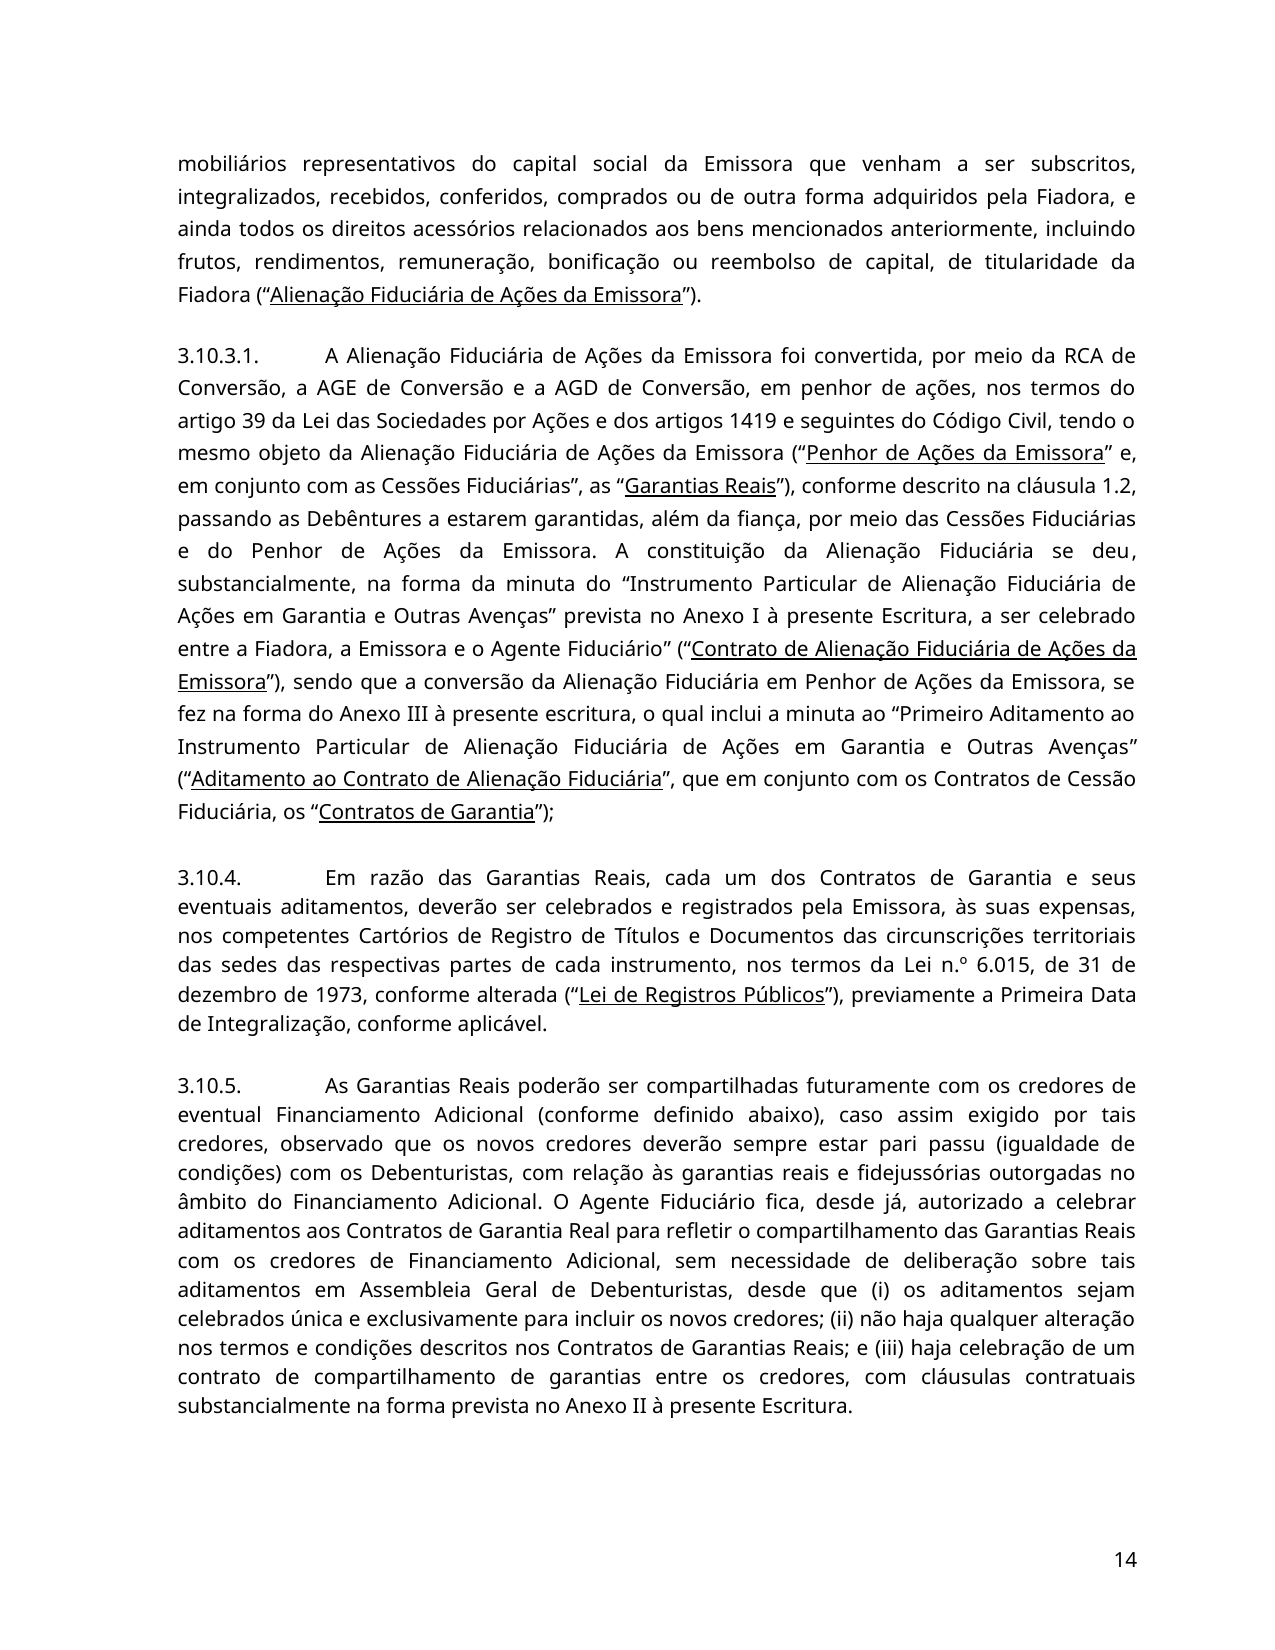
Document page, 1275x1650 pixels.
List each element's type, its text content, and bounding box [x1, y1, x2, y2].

list A Alienação Fiduciária de Ações da Emissora foi convertida, por meio da RCA de Conversão, a AGE de Conversão e a AGD de Conversão, em penhor de ações, nos termos do artigo 39 da Lei das Sociedades por Ações e dos artigos 1419 e seguintes do Código Civil, tendo o mesmo objeto da Alienação Fiduciária de Ações da Emissora (“Penhor de Ações da Emissora” e, em conjunto com as Cessões Fiduciárias”, as “Garantias Reais”), conforme descrito na cláusula 1.2, passando as Debêntures a estarem garantidas, além da fiança, por meio das Cessões Fiduciárias e do Penhor de Ações da Emissora. A constituição da Alienação Fiduciária se deu, substancialmente, na forma da minuta do “Instrumento Particular de Alienação Fiduciária de Ações em Garantia e Outras Avenças” prevista no Anexo I à presente Escritura, a ser celebrado entre a Fiadora, a Emissora e o Agente Fiduciário” (“Contrato de Alienação Fiduciária de Ações da Emissora”), sendo que a conversão da Alienação Fiduciária em Penhor de Ações da Emissora, se fez na forma do Anexo III à presente escritura, o qual inclui a minuta ao “Primeiro Aditamento ao Instrumento Particular de Alienação Fiduciária de Ações em Garantia e Outras Avenças” (“Aditamento ao Contrato de Alienação Fiduciária”, que em conjunto com os Contratos de Cessão Fiduciária, os “Contratos de Garantia”); [177, 341, 1137, 826]
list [177, 149, 1137, 308]
list As Garantias Reais poderão ser compartilhadas futuramente com os credores de eventual Financiamento Adicional (conforme definido abaixo), caso assim exigido por tais credores, observado que os novos credores deverão sempre estar pari passu (igualdade de condições) com os Debenturistas, com relação às garantias reais e fidejussórias outorgadas no âmbito do Financiamento Adicional. O Agente Fiduciário fica, desde já, autorizado a celebrar aditamentos aos Contratos de Garantia Real para refletir o compartilhamento das Garantias Reais com os credores de Financiamento Adicional, sem necessidade de deliberação sobre tais aditamentos em Assembleia Geral de Debenturistas, desde que (i) os aditamentos sejam celebrados única e exclusivamente para incluir os novos credores; (ii) não haja qualquer alteração nos termos e condições descritos nos Contratos de Garantias Reais; e (iii) haja celebração de um contrato de compartilhamento de garantias entre os credores, com cláusulas contratuais substancialmente na forma prevista no Anexo II à presente Escritura. [177, 1070, 1137, 1420]
list Em razão das Garantias Reais, cada um dos Contratos de Garantia e seus eventuais aditamentos, deverão ser celebrados e registrados pela Emissora, às suas expensas, nos competentes Cartórios de Registro de Títulos e Documentos das circunscrições territoriais das sedes das respectivas partes de cada instrumento, nos termos da Lei n.º 6.015, de 31 de dezembro de 1973, conforme alterada (“Lei de Registros Públicos”), previamente a Primeira Data de Integralização, conforme aplicável. [177, 862, 1137, 1037]
